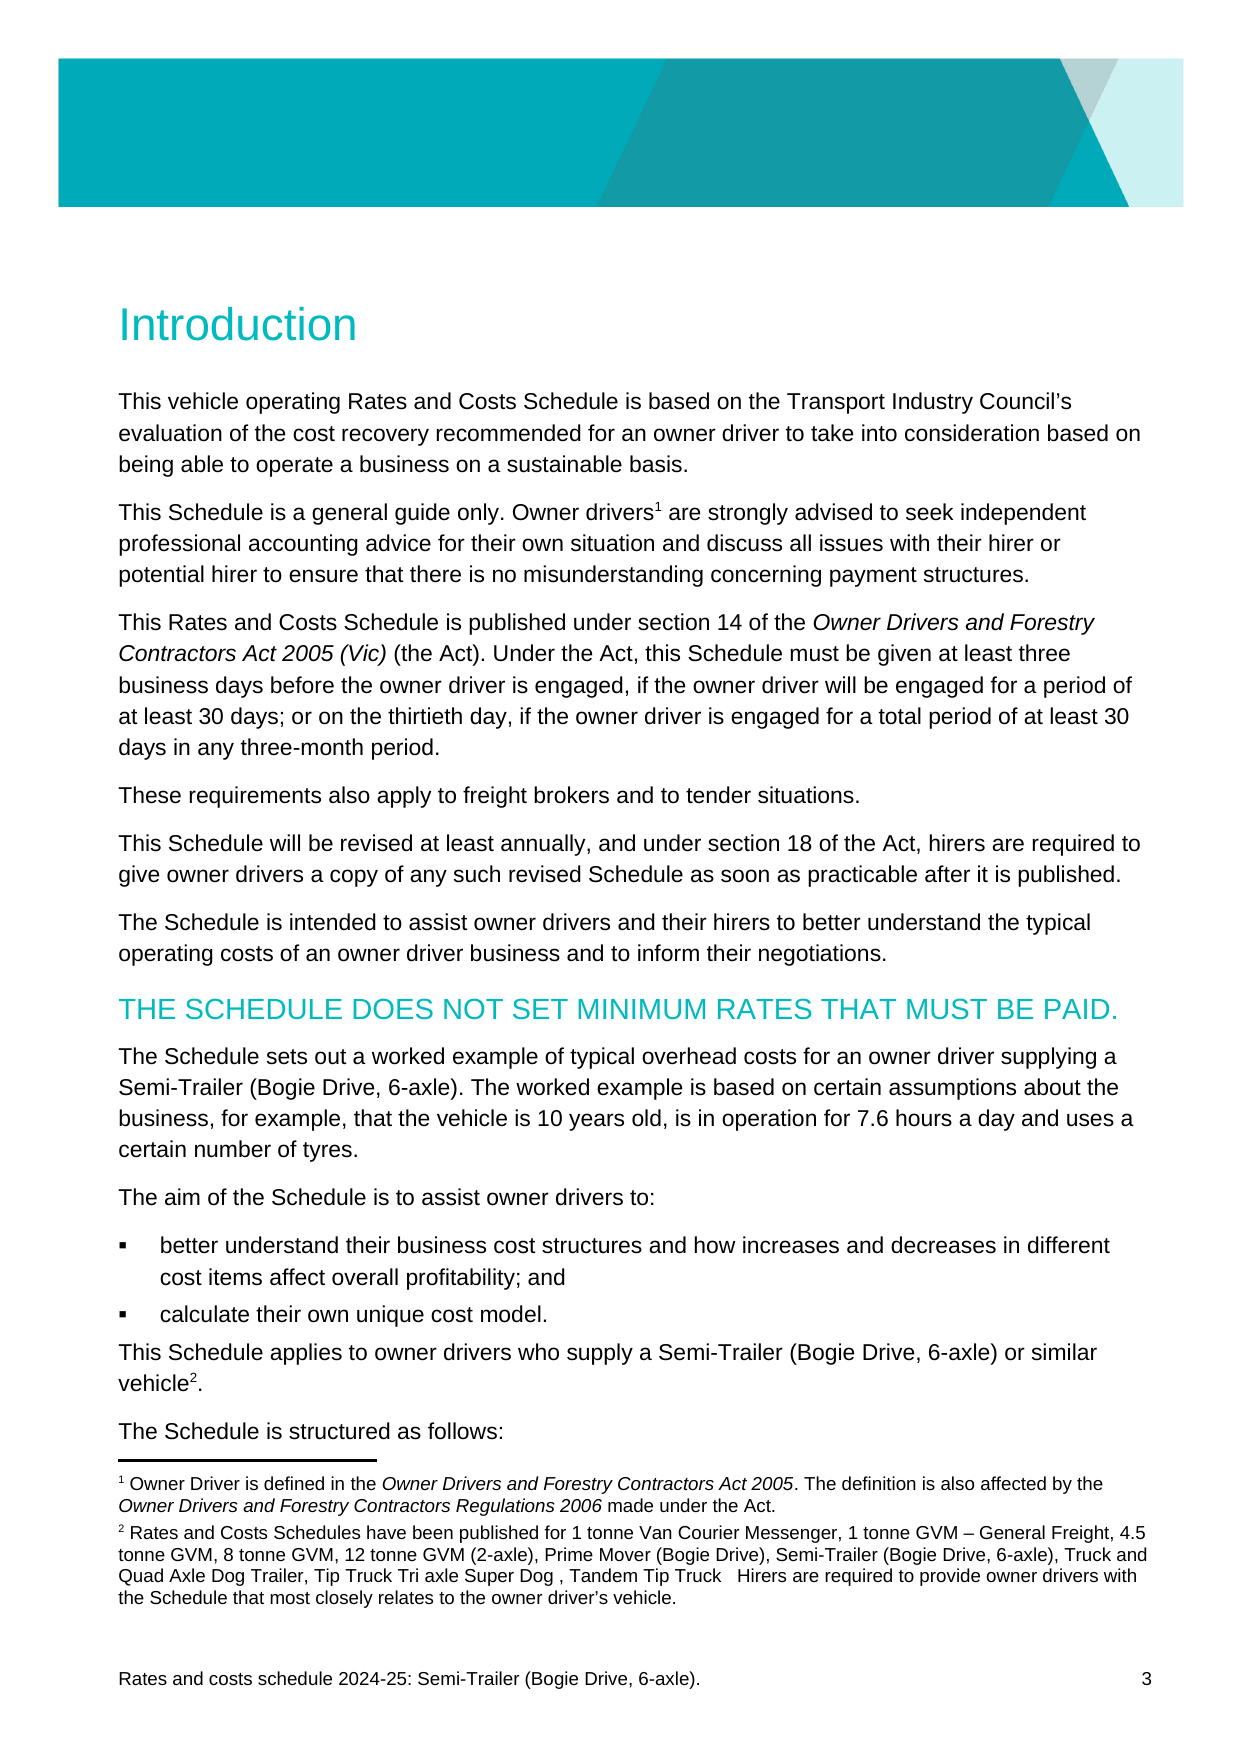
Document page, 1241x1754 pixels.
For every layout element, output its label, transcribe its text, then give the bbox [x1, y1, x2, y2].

text This Rates and Costs Schedule is published under section 14 of the Owner Drivers and Forestry Contractors Act 2005 (Vic) (the Act). Under the Act, this Schedule must be given at least three business days before the owner driver is engaged, if the owner driver will be engaged for a period of at least 30 days; or on the thirtieth day, if the owner driver is engaged for a total period of at least 30 days in any three-month period. [118, 604, 1152, 761]
picture [0, 0, 1241, 207]
text This Schedule applies to owner drivers who supply a Semi-Trailer (Bogie Drive, 6-axle) or similar vehicle. [118, 1334, 1152, 1396]
text This vehicle operating Rates and Costs Schedule is based on the Transport Industry Council’s evaluation of the cost recovery recommended for an owner driver to take into consideration based on being able to operate a business on a sustainable basis. [118, 383, 1152, 477]
text better understand their business cost structures and how increases and decreases in different cost items affect overall proﬁtability; and [118, 1227, 1152, 1290]
text This Schedule will be revised at least annually, and under section 18 of the Act, hirers are required to give owner drivers a copy of any such revised Schedule as soon as practicable after it is published. [118, 825, 1152, 888]
text The aim of the Schedule is to assist owner drivers to: [118, 1179, 1152, 1211]
subtitle THE SCHEDULE DOES NOT SET MINIMUM RATES THAT MUST BE PAID. [118, 992, 1152, 1025]
text The Schedule is intended to assist owner drivers and their hirers to better understand the typical operating costs of an owner driver business and to inform their negotiations. [118, 904, 1152, 967]
text calculate their own unique cost model. [118, 1296, 1152, 1327]
text These requirements also apply to freight brokers and to tender situations. [118, 777, 1152, 808]
text The Schedule is structured as follows: [118, 1413, 1152, 1444]
text The Schedule sets out a worked example of typical overhead costs for an owner driver supplying a Semi-Trailer (Bogie Drive, 6-axle). The worked example is based on certain assumptions about the business, for example, that the vehicle is 10 years old, is in operation for 7.6 hours a day and uses a certain number of tyres. [118, 1038, 1152, 1163]
subtitle Introduction [118, 292, 1152, 350]
text This Schedule is a general guide only. Owner drivers are strongly advised to seek independent professional accounting advice for their own situation and discuss all issues with their hirer or potential hirer to ensure that there is no misunderstanding concerning payment structures. [118, 494, 1152, 588]
